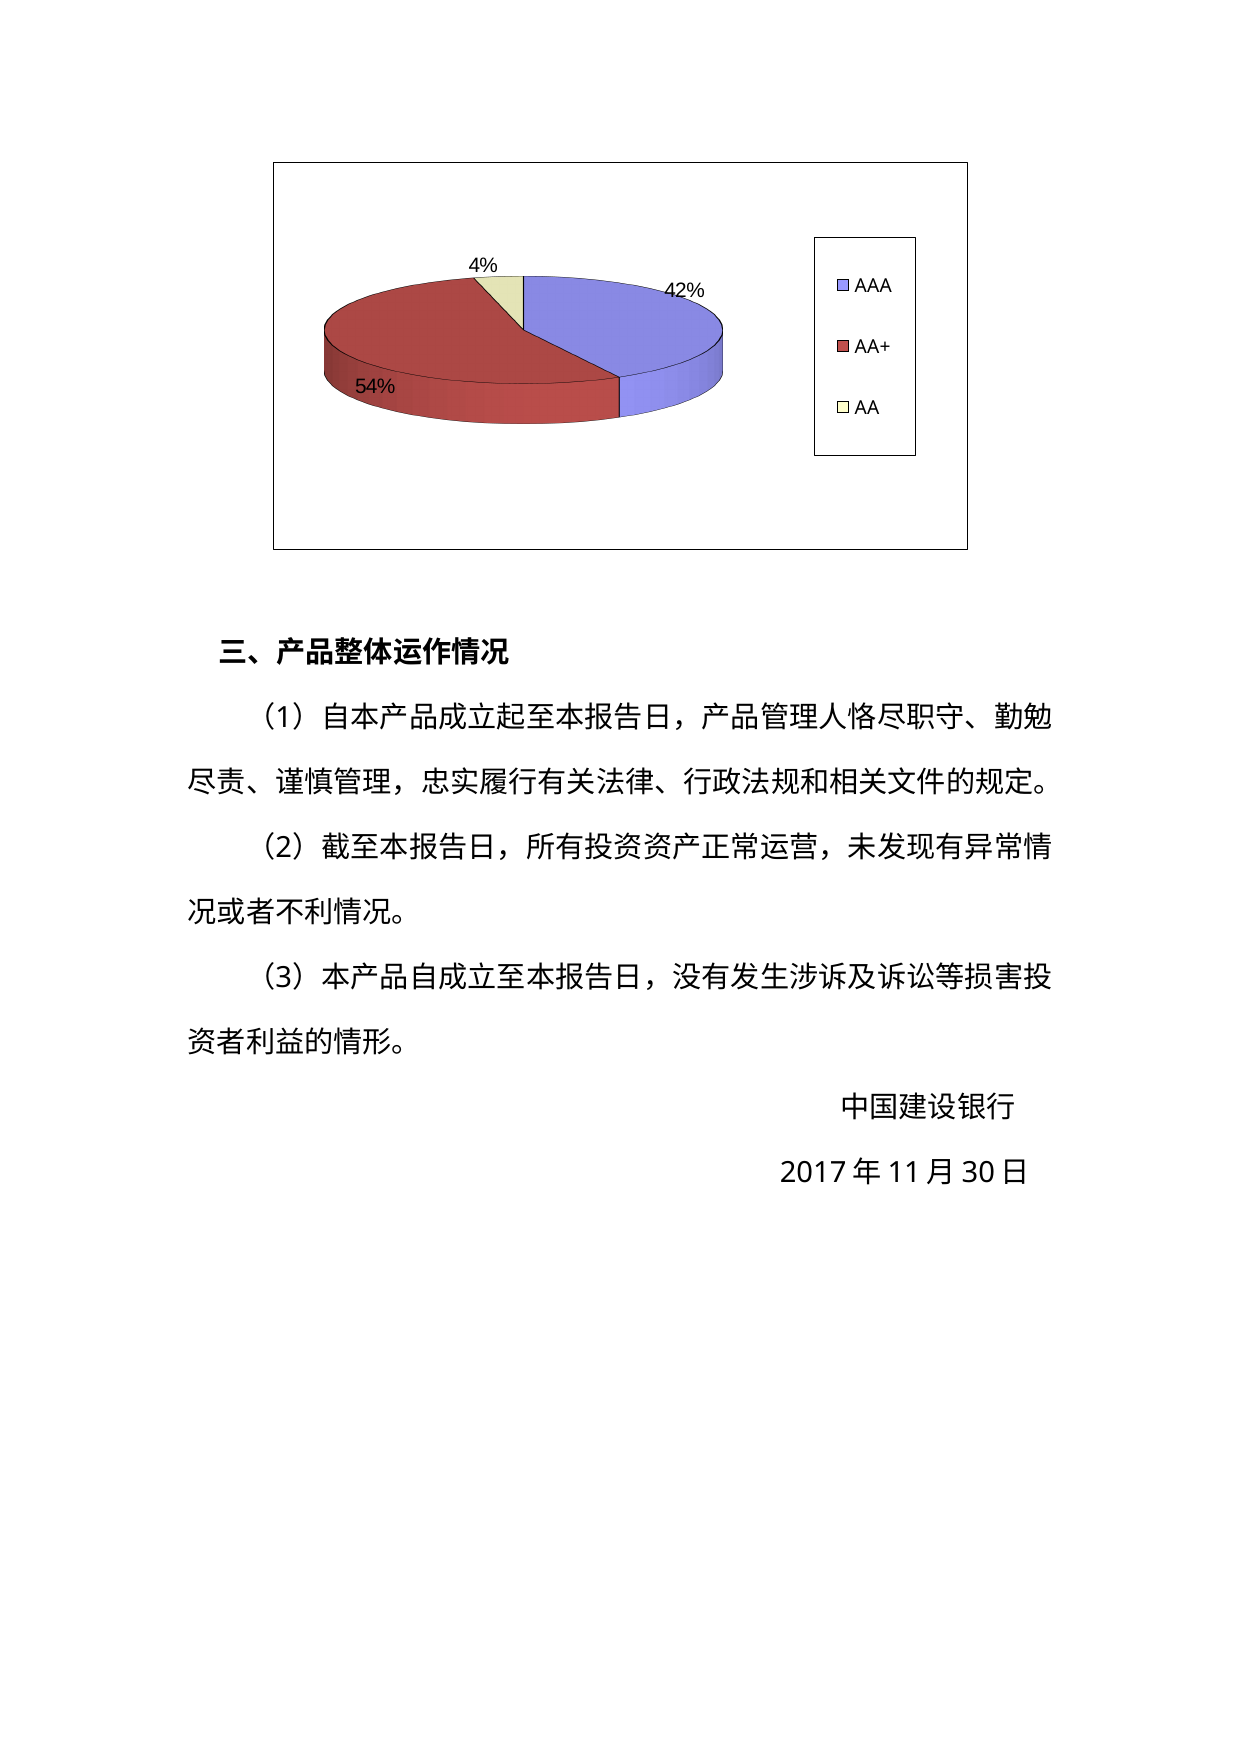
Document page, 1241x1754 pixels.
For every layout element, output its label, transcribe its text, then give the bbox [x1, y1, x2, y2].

text 中国建设银行 [187, 1072, 1015, 1137]
text 三、产品整体运作情况 [187, 617, 1053, 682]
text 2017年11月30日 [187, 1137, 1029, 1202]
text （3）本产品自成立至本报告日，没有发生涉诉及诉讼等损害投资者利益的情形。 [187, 942, 1053, 1072]
text （1）自本产品成立起至本报告日，产品管理人恪尽职守、勤勉尽责、谨慎管理，忠实履行有关法律、行政法规和相关文件的规定。 [187, 682, 1053, 812]
text （2）截至本报告日，所有投资资产正常运营，未发现有异常情况或者不利情况。 [187, 812, 1053, 942]
